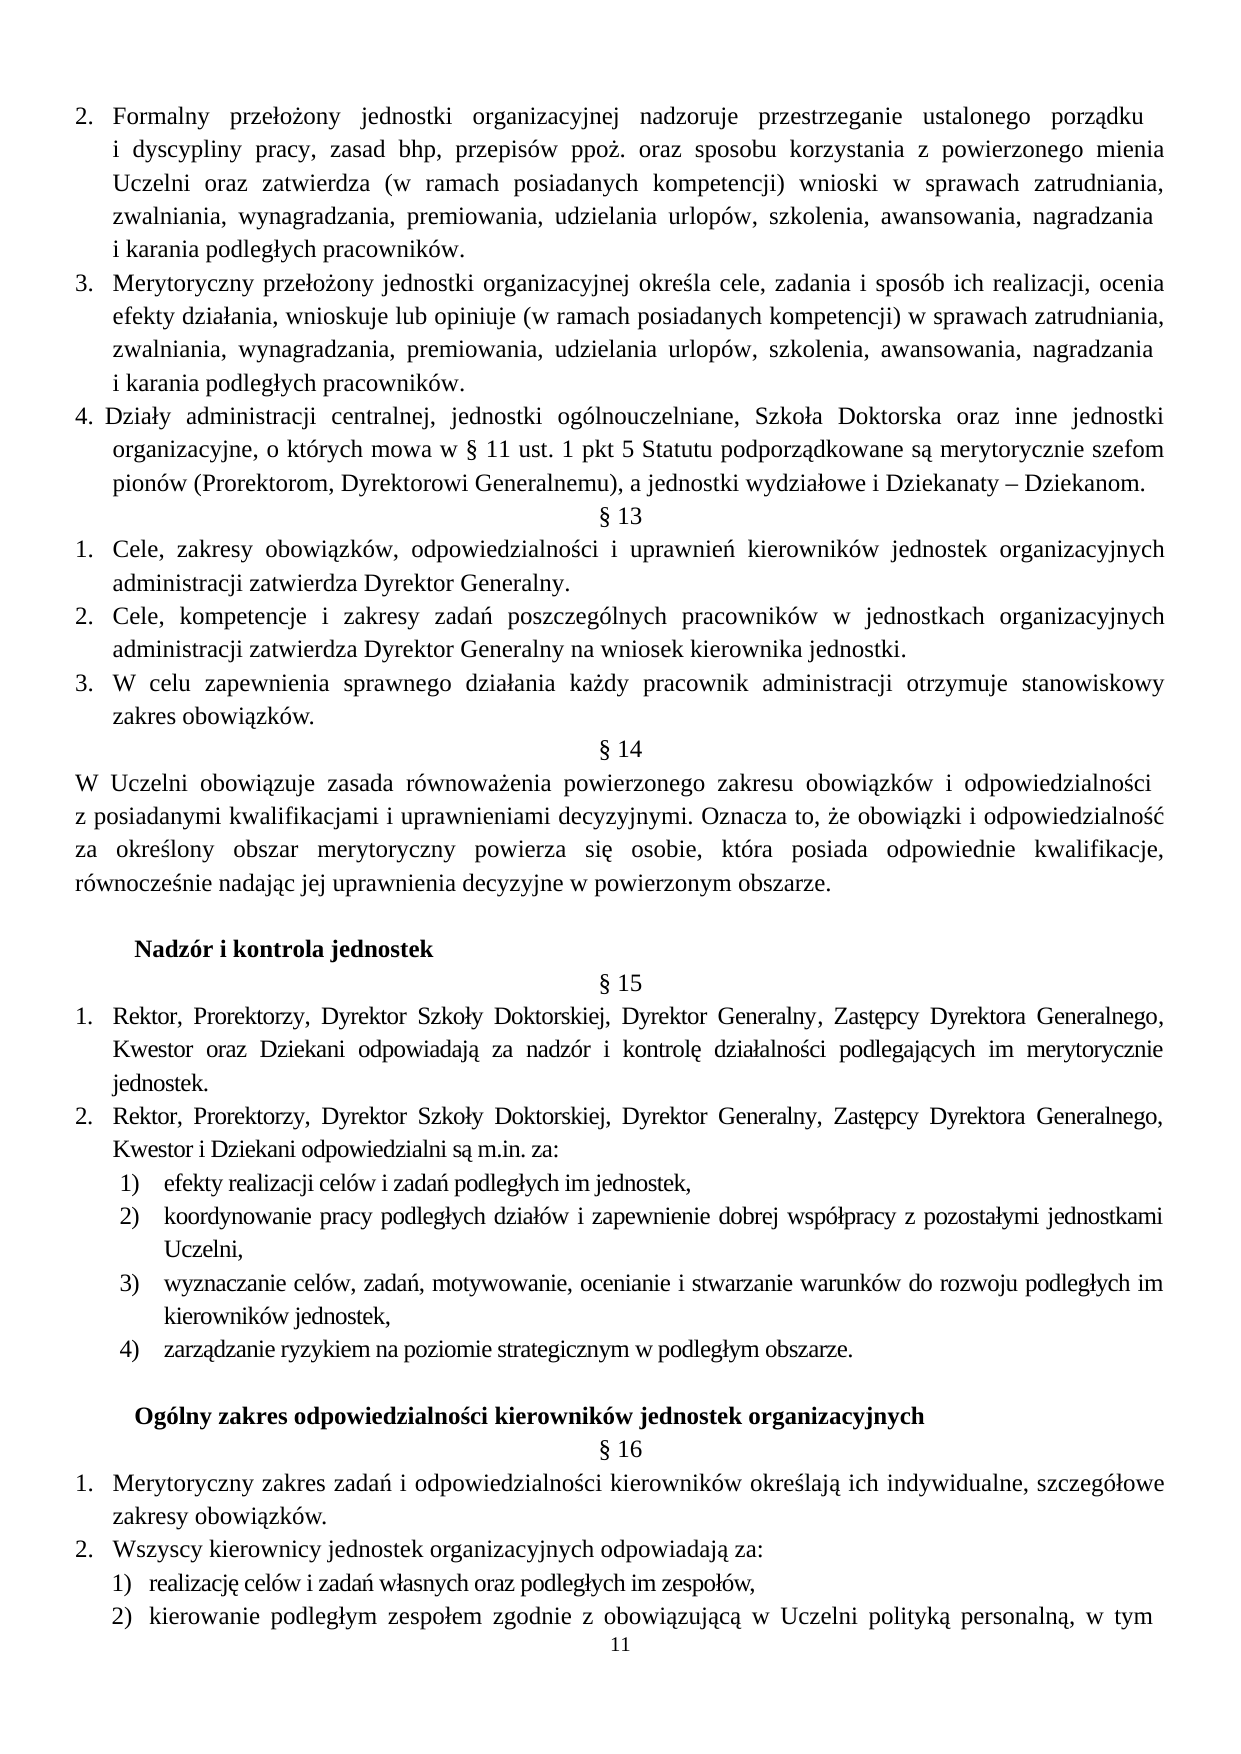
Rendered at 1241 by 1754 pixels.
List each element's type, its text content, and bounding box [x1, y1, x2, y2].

list Cele, zakresy obowiązków, odpowiedzialności i uprawnień kierowników jednostek organizacyjnych administracji zatwierdza Dyrektor Generalny. [75, 531, 1165, 598]
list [111, 1598, 1164, 1631]
list Formalny przełożony jednostki organizacyjnej nadzoruje przestrzeganie ustalonego porządku i dyscypliny pracy, zasad bhp, przepisów ppoż. oraz sposobu korzystania z powierzonego mienia Uczelni oraz zatwierdza (w ramach posiadanych kompetencji) wnioski w sprawach zatrudniania, zwalniania, wynagradzania, premiowania, udzielania urlopów, szkolenia, awansowania, nagradzania i karania podległych pracowników. [75, 98, 1165, 264]
list Rektor, Prorektorzy, Dyrektor Szkoły Doktorskiej, Dyrektor Generalny, Zastępcy Dyrektora Generalnego, Kwestor oraz Dziekani odpowiadają za nadzór i kontrolę działalności podlegających im merytorycznie jednostek. [75, 998, 1164, 1098]
subtitle Nadzór i kontrola jednostek [134, 931, 1165, 964]
list Działy administracji centralnej, jednostki ogólnouczelniane, Szkoła Doktorska oraz inne jednostki organizacyjne, o których mowa w § 11 ust. 1 pkt 5 Statutu podporządkowane są merytorycznie szefom pionów (Prorektorom, Dyrektorowi Generalnemu), a jednostki wydziałowe i Dziekanaty – Dziekanom. [75, 398, 1165, 498]
text § 14 [75, 731, 1165, 764]
list efekty realizacji celów i zadań podległych im jednostek, [119, 1164, 1164, 1198]
text § 13 [75, 498, 1165, 531]
list realizację celów i zadań własnych oraz podległych im zespołów, [111, 1564, 1164, 1598]
list Cele, kompetencje i zakresy zadań poszczególnych pracowników w jednostkach organizacyjnych administracji zatwierdza Dyrektor Generalny na wniosek kierownika jednostki. [75, 598, 1165, 664]
list Rektor, Prorektorzy, Dyrektor Szkoły Doktorskiej, Dyrektor Generalny, Zastępcy Dyrektora Generalnego, Kwestor i Dziekani odpowiedzialni są m.in. za: [75, 1098, 1164, 1164]
list Wszyscy kierownicy jednostek organizacyjnych odpowiadają za: [75, 1531, 1165, 1564]
text § 16 [75, 1431, 1165, 1464]
list zarządzanie ryzykiem na poziomie strategicznym w podległym obszarze. [119, 1331, 1164, 1364]
list koordynowanie pracy podległych działów i zapewnienie dobrej współpracy z pozostałymi jednostkami Uczelni, [119, 1198, 1164, 1264]
subtitle Ogólny zakres odpowiedzialności kierowników jednostek organizacyjnych [134, 1398, 1165, 1431]
text § 15 [75, 964, 1165, 998]
list wyznaczanie celów, zadań, motywowanie, ocenianie i stwarzanie warunków do rozwoju podległych im kierowników jednostek, [119, 1264, 1164, 1331]
list W celu zapewnienia sprawnego działania każdy pracownik administracji otrzymuje stanowiskowy zakres obowiązków. [75, 664, 1165, 731]
text W Uczelni obowiązuje zasada równoważenia powierzonego zakresu obowiązków i odpowiedzialności z posiadanymi kwalifikacjami i uprawnieniami decyzyjnymi. Oznacza to, że obowiązki i odpowiedzialność za określony obszar merytoryczny powierza się osobie, która posiada odpowiednie kwalifikacje, równocześnie nadając jej uprawnienia decyzyjne w powierzonym obszarze. [75, 764, 1165, 898]
list Merytoryczny zakres zadań i odpowiedzialności kierowników określają ich indywidualne, szczegółowe zakresy obowiązków. [75, 1464, 1165, 1531]
list Merytoryczny przełożony jednostki organizacyjnej określa cele, zadania i sposób ich realizacji, ocenia efekty działania, wnioskuje lub opiniuje (w ramach posiadanych kompetencji) w sprawach zatrudniania, zwalniania, wynagradzania, premiowania, udzielania urlopów, szkolenia, awansowania, nagradzania i karania podległych pracowników. [75, 264, 1165, 398]
